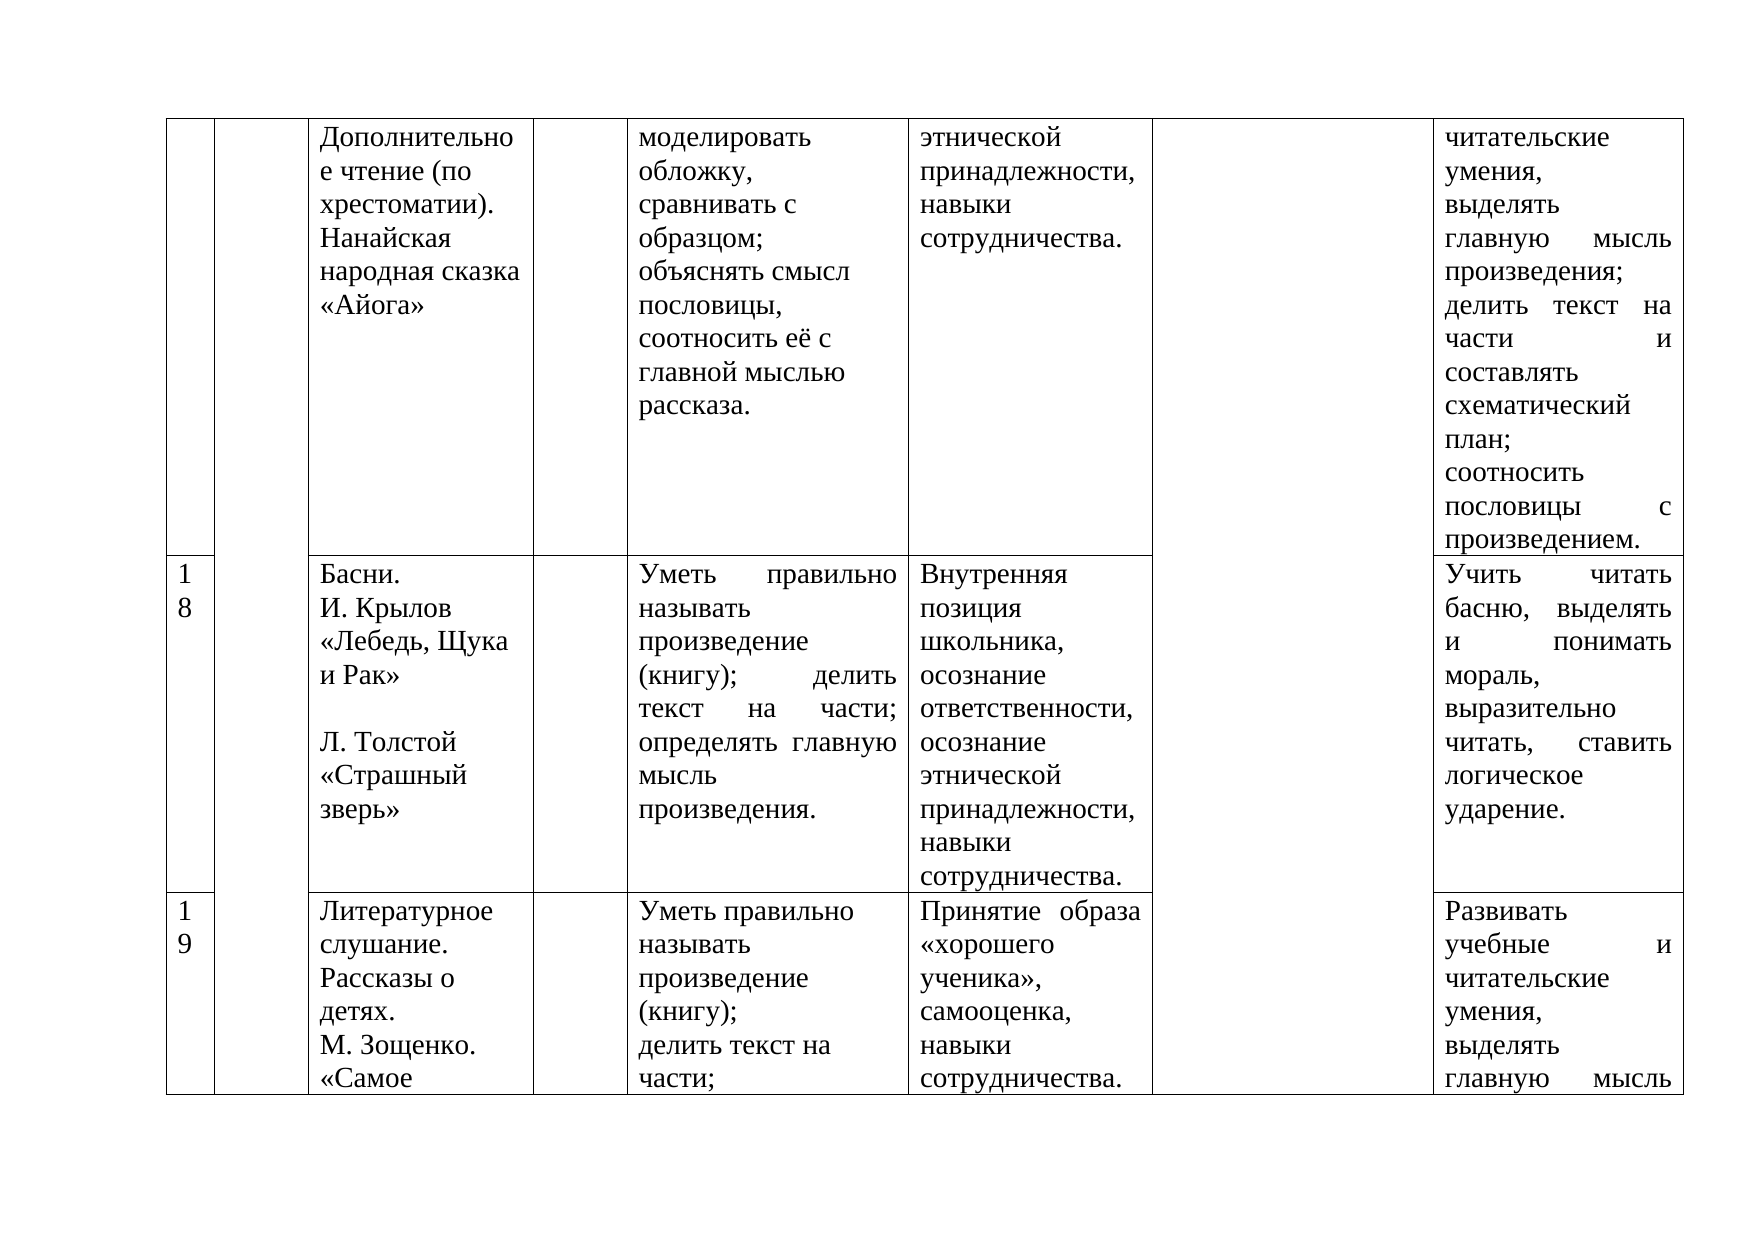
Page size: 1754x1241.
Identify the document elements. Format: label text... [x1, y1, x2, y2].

table_cell Учить читать басню, выделять и понимать мораль, выразительно читать, ставить логическое ударение. [1434, 556, 1683, 892]
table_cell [309, 893, 533, 1094]
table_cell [909, 893, 1152, 1094]
table_cell Басни. И. Крылов «Лебедь, Щука и Рак» Л. Толстой «Страшный зверь» [309, 556, 533, 892]
table_cell [534, 556, 627, 892]
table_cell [628, 119, 908, 555]
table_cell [628, 893, 908, 1094]
table_cell 18 [167, 556, 214, 892]
table_cell [534, 119, 627, 555]
table_cell [534, 893, 627, 1094]
table_cell Внутренняя позиция школьника, осознание ответственности, осознание этнической принадлежности, навыки сотрудничества. [909, 556, 1152, 892]
table_cell Уметь правильно называть произведение (книгу); делить текст на части; определять главную мысль произведения. [628, 556, 908, 892]
table_cell 19 [167, 893, 214, 1094]
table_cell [909, 119, 1152, 555]
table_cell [1434, 893, 1683, 1094]
table_cell 17 [167, 119, 214, 555]
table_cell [309, 119, 533, 555]
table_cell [1434, 119, 1683, 555]
